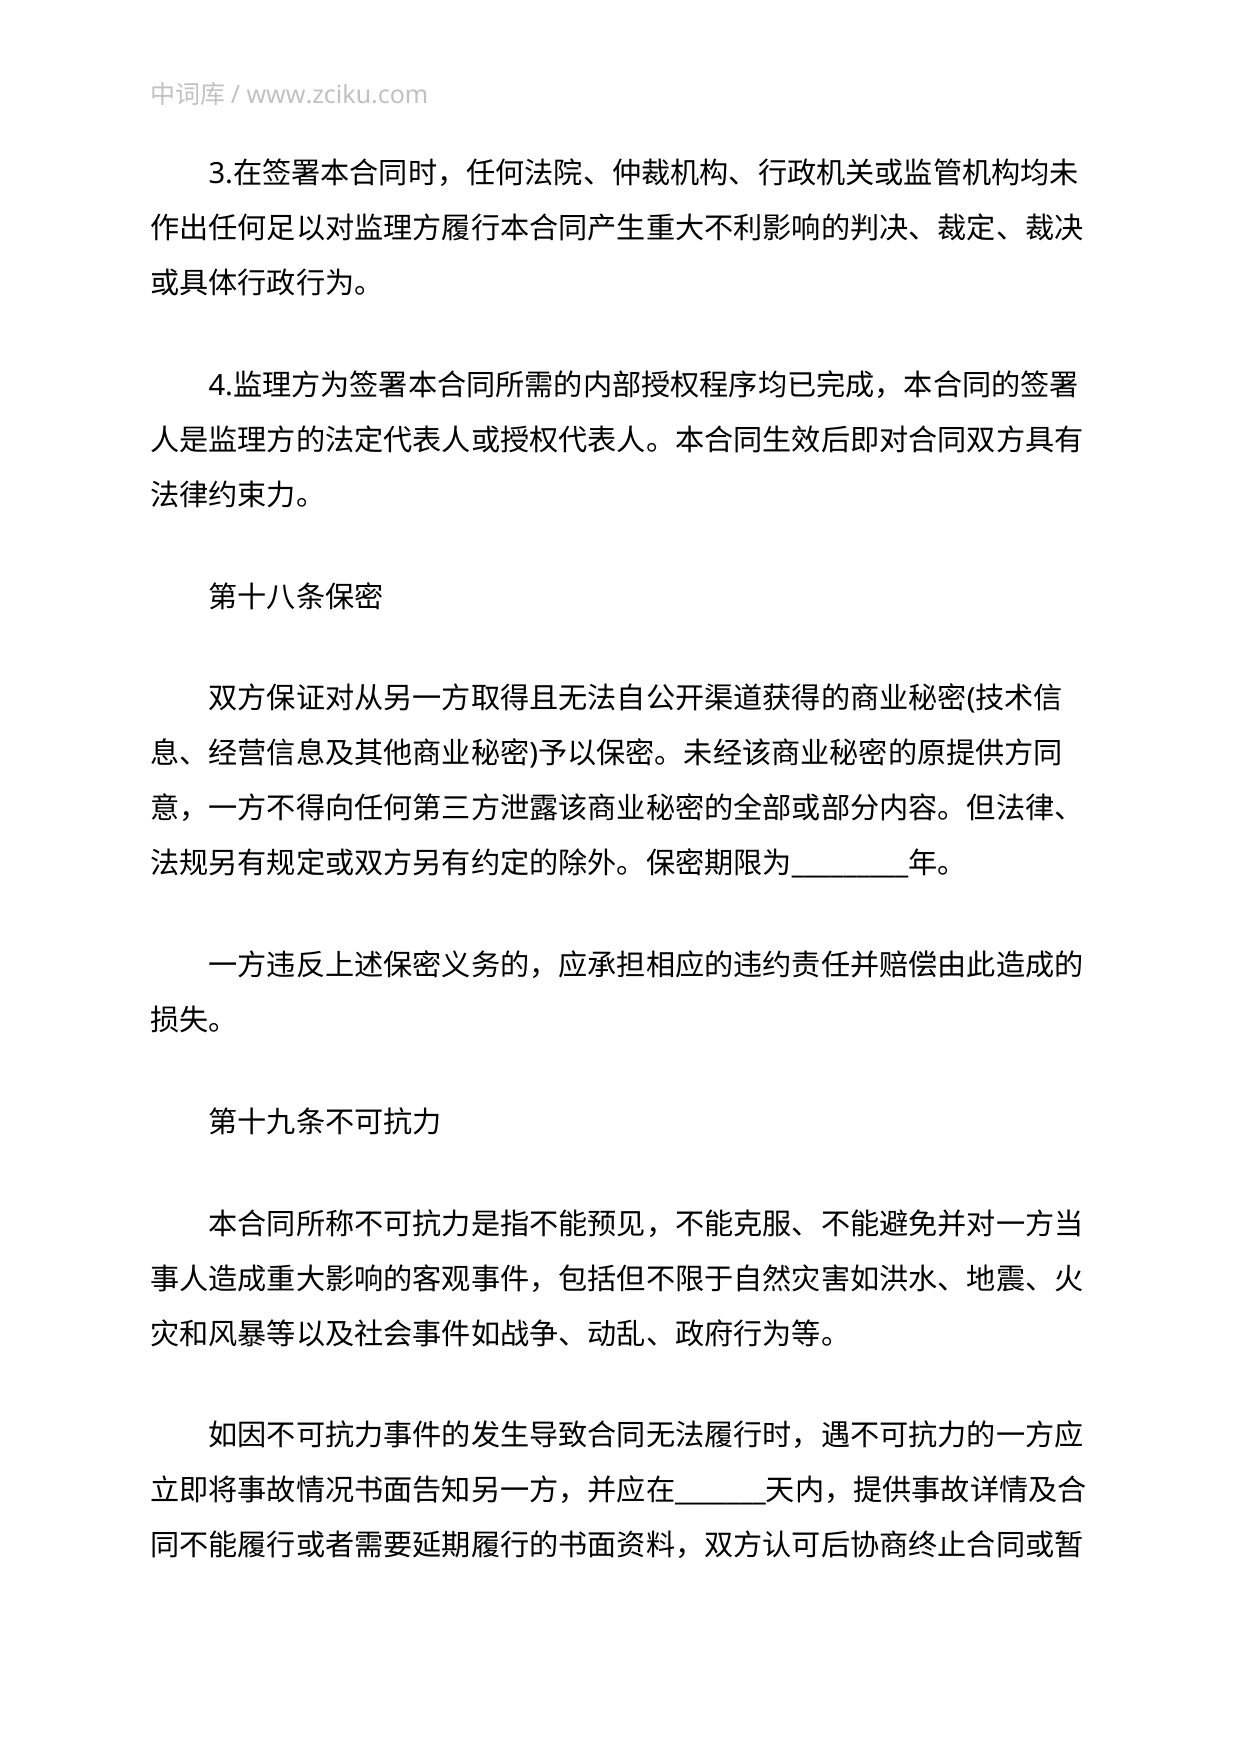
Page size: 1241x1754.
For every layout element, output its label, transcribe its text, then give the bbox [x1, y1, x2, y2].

text 3.在签署本合同时，任何法院、仲裁机构、行政机关或监管机构均未作出任何足以对监理方履行本合同产生重大不利影响的判决、裁定、裁决或具体行政行为。 [150, 150, 1090, 302]
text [150, 1412, 1090, 1564]
text 第十九条不可抗力 [150, 1099, 1090, 1141]
text 第十八条保密 [150, 573, 1090, 616]
text 4.监理方为签署本合同所需的内部授权程序均已完成，本合同的签署人是监理方的法定代表人或授权代表人。本合同生效后即对合同双方具有法律约束力。 [150, 362, 1090, 514]
text 本合同所称不可抗力是指不能预见，不能克服、不能避免并对一方当事人造成重大影响的客观事件，包括但不限于自然灾害如洪水、地震、火灾和风暴等以及社会事件如战争、动乱、政府行为等。 [150, 1200, 1090, 1352]
text 双方保证对从另一方取得且无法自公开渠道获得的商业秘密(技术信息、经营信息及其他商业秘密)予以保密。未经该商业秘密的原提供方同意，一方不得向任何第三方泄露该商业秘密的全部或部分内容。但法律、法规另有规定或双方另有约定的除外。保密期限为_________年。 [150, 675, 1090, 882]
text 一方违反上述保密义务的，应承担相应的违约责任并赔偿由此造成的损失。 [150, 942, 1090, 1039]
